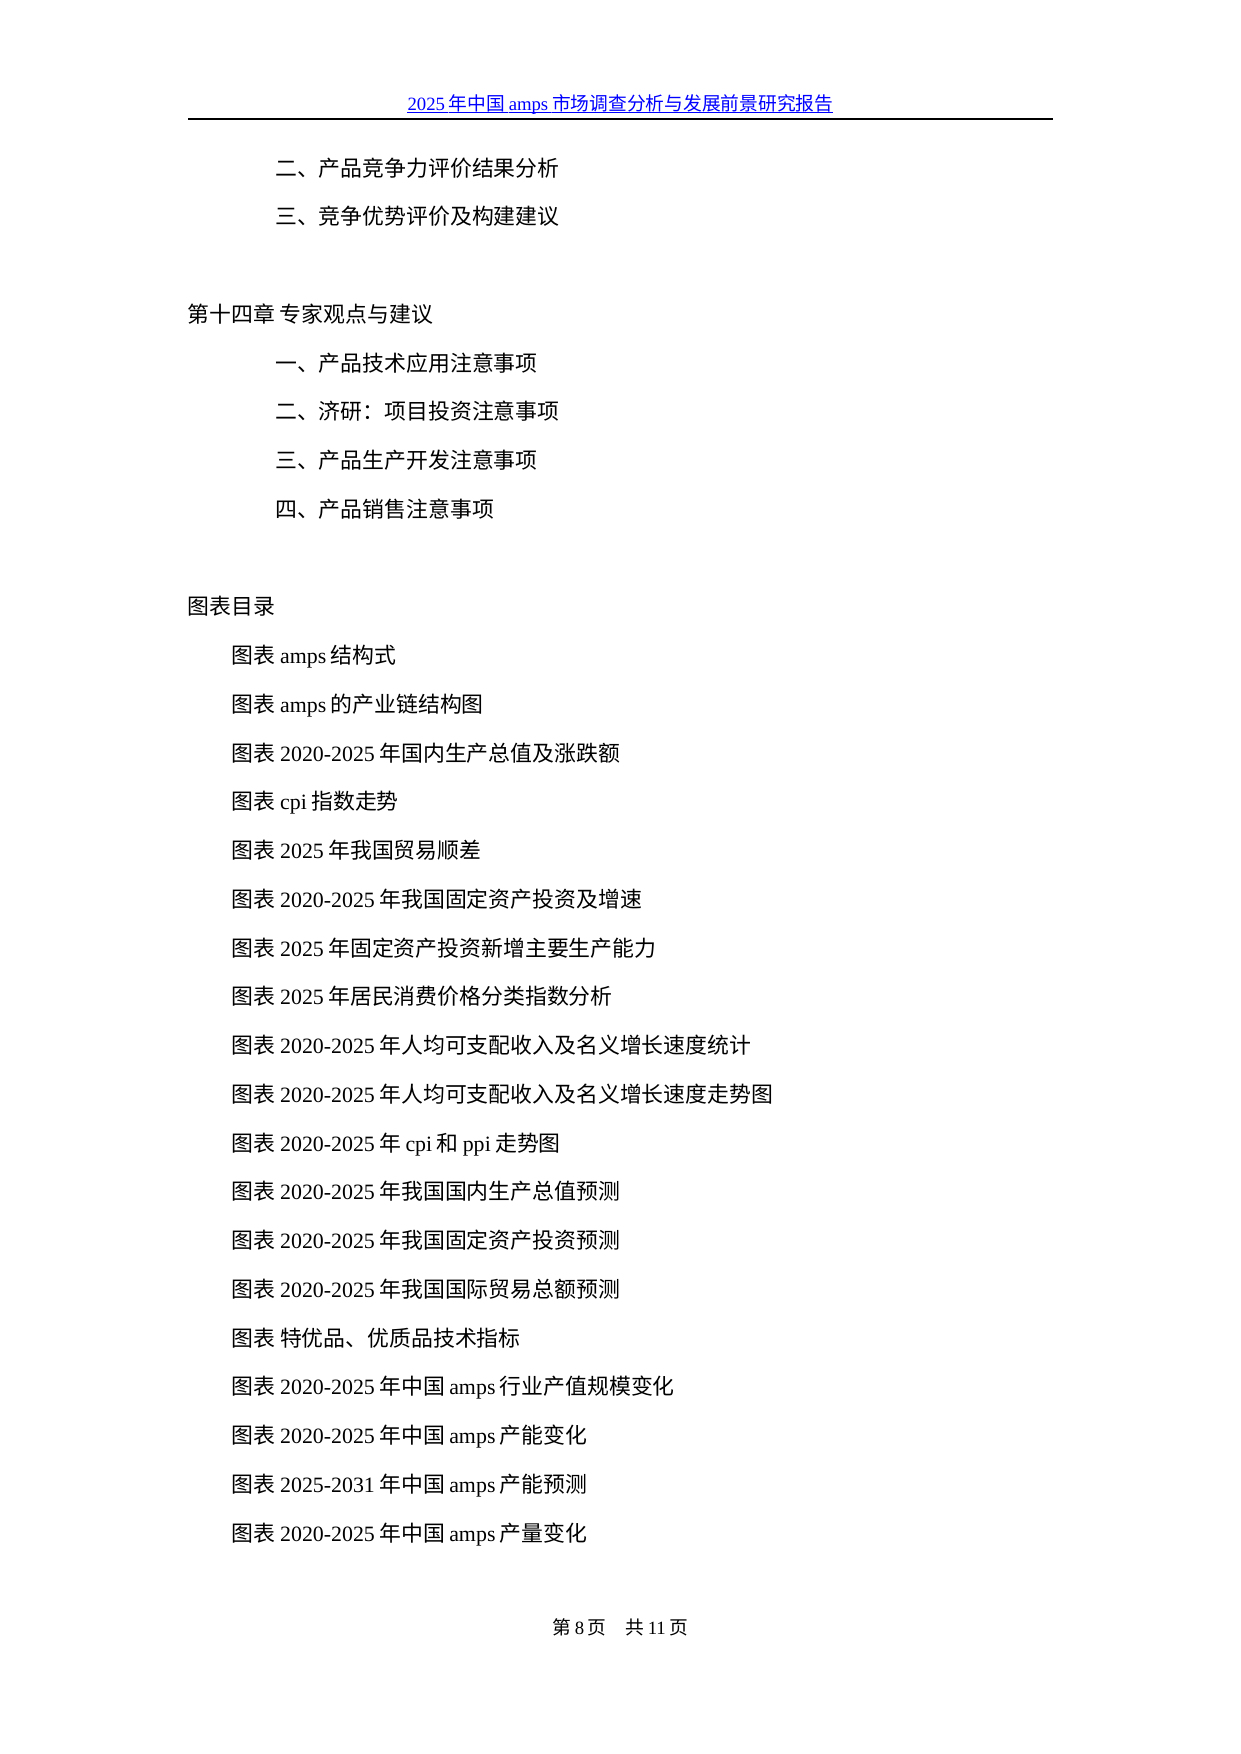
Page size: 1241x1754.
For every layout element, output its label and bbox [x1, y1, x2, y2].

text [187, 150, 1053, 1548]
